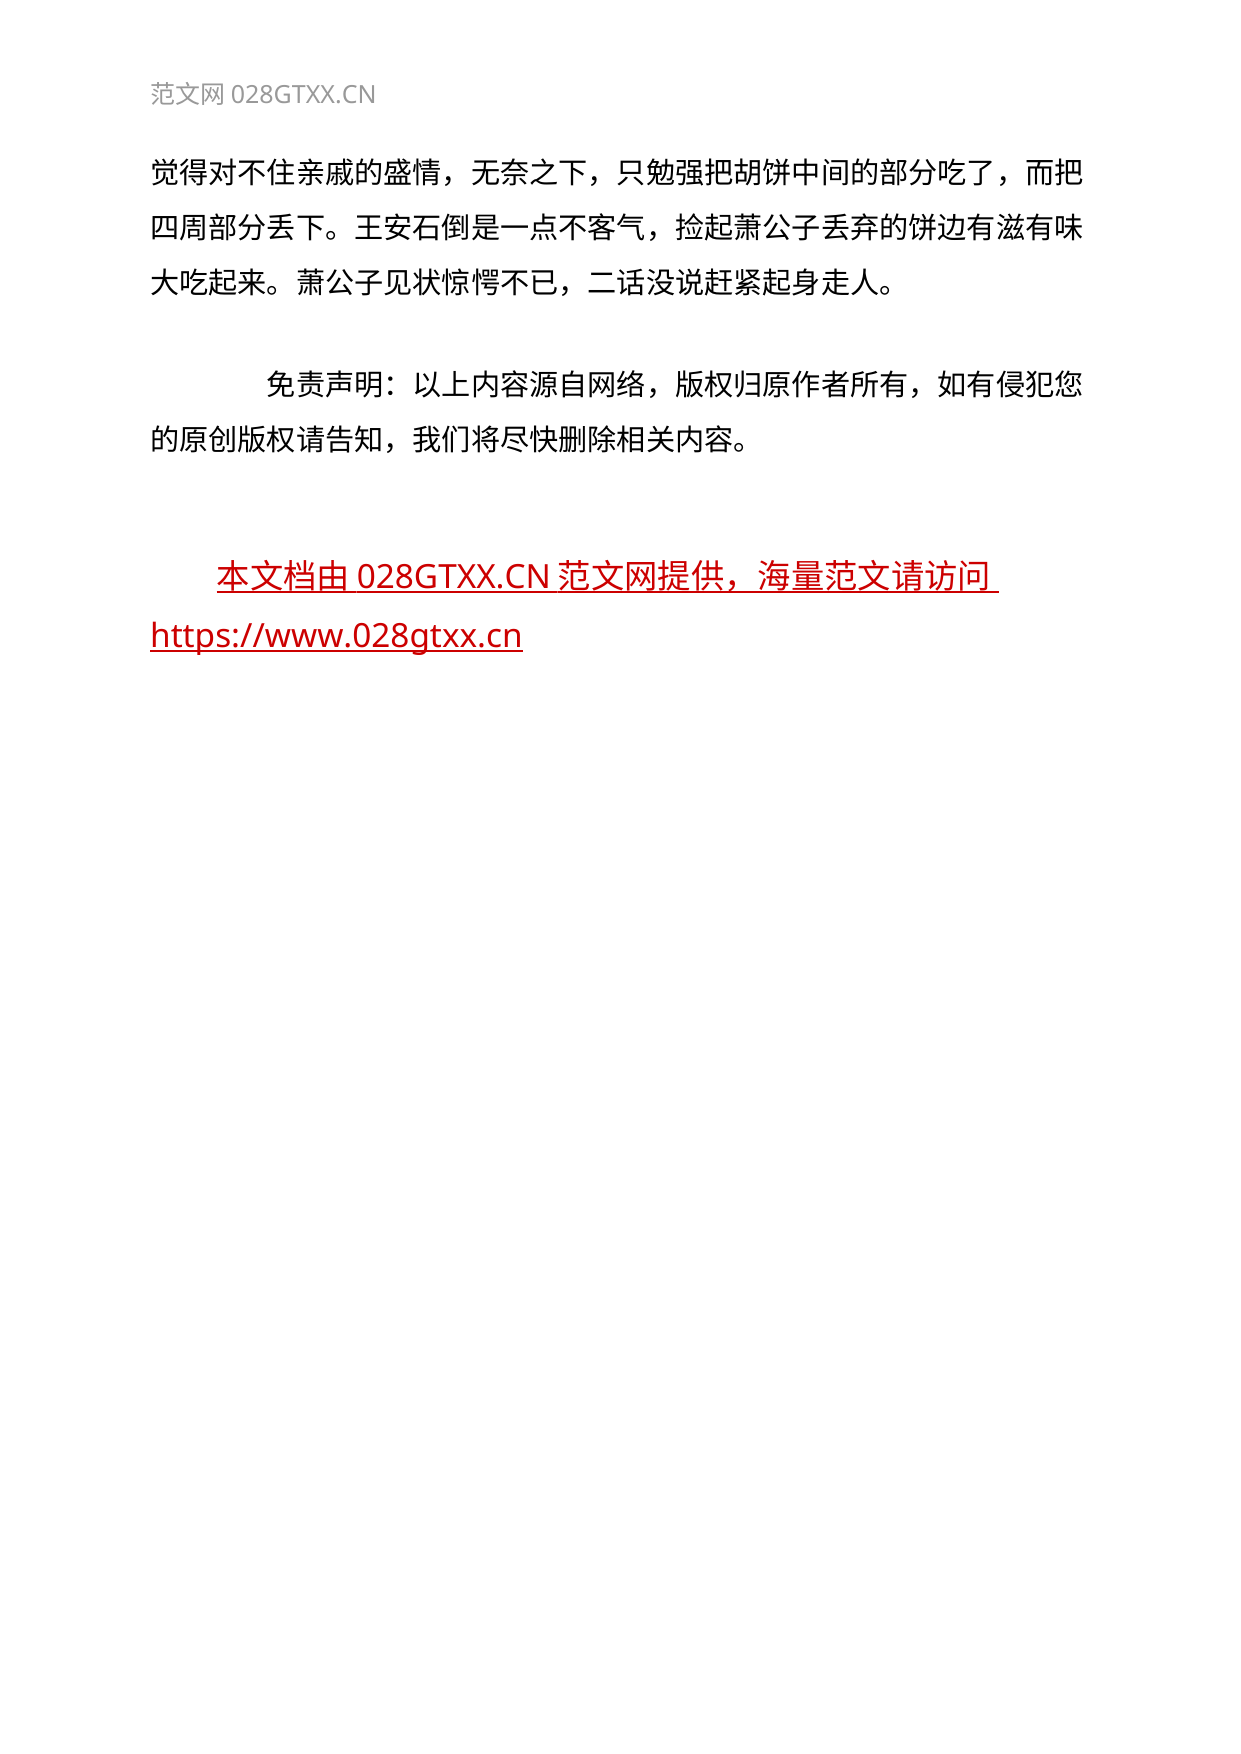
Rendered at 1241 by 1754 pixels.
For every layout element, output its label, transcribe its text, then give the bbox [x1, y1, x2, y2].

text 免责声明：以上内容源自网络，版权归原作者所有，如有侵犯您的原创版权请告知，我们将尽快删除相关内容。 [150, 362, 1090, 459]
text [150, 150, 1090, 302]
text 本文档由028GTXX.CN范文网提供，海量范文请访问 https://www.028gtxx.cn [150, 549, 1090, 657]
